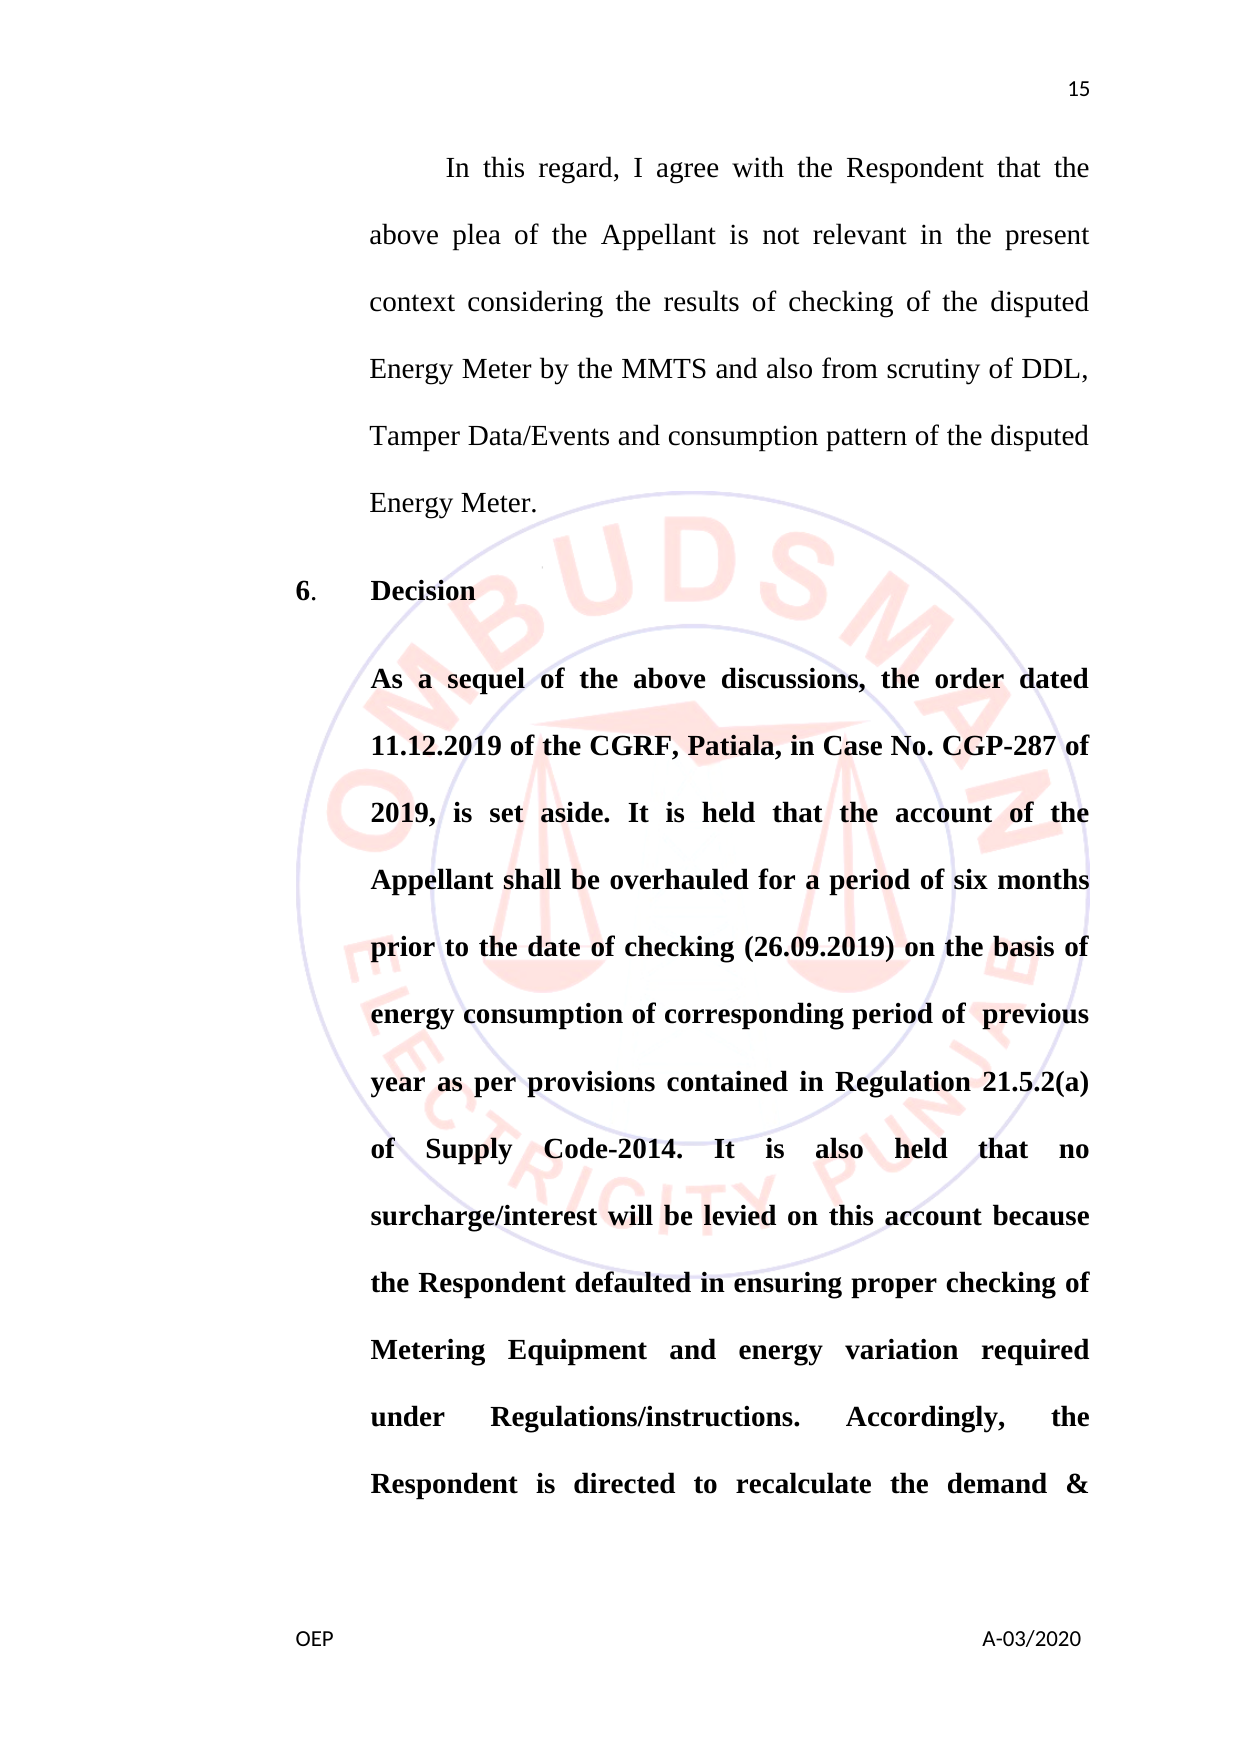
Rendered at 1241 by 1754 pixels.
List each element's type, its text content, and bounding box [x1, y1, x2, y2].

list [370, 661, 1090, 1500]
text 6. Decision [295, 573, 1090, 607]
text In this regard, I agree with the Respondent that the above plea of the Appellant is not relevant in the present context considering the results of checking of the disputed Energy Meter by the MMTS and also from scrutiny of DDL, Tamper Data/Events and consumption pattern of the disputed Energy Meter. [369, 150, 1090, 519]
